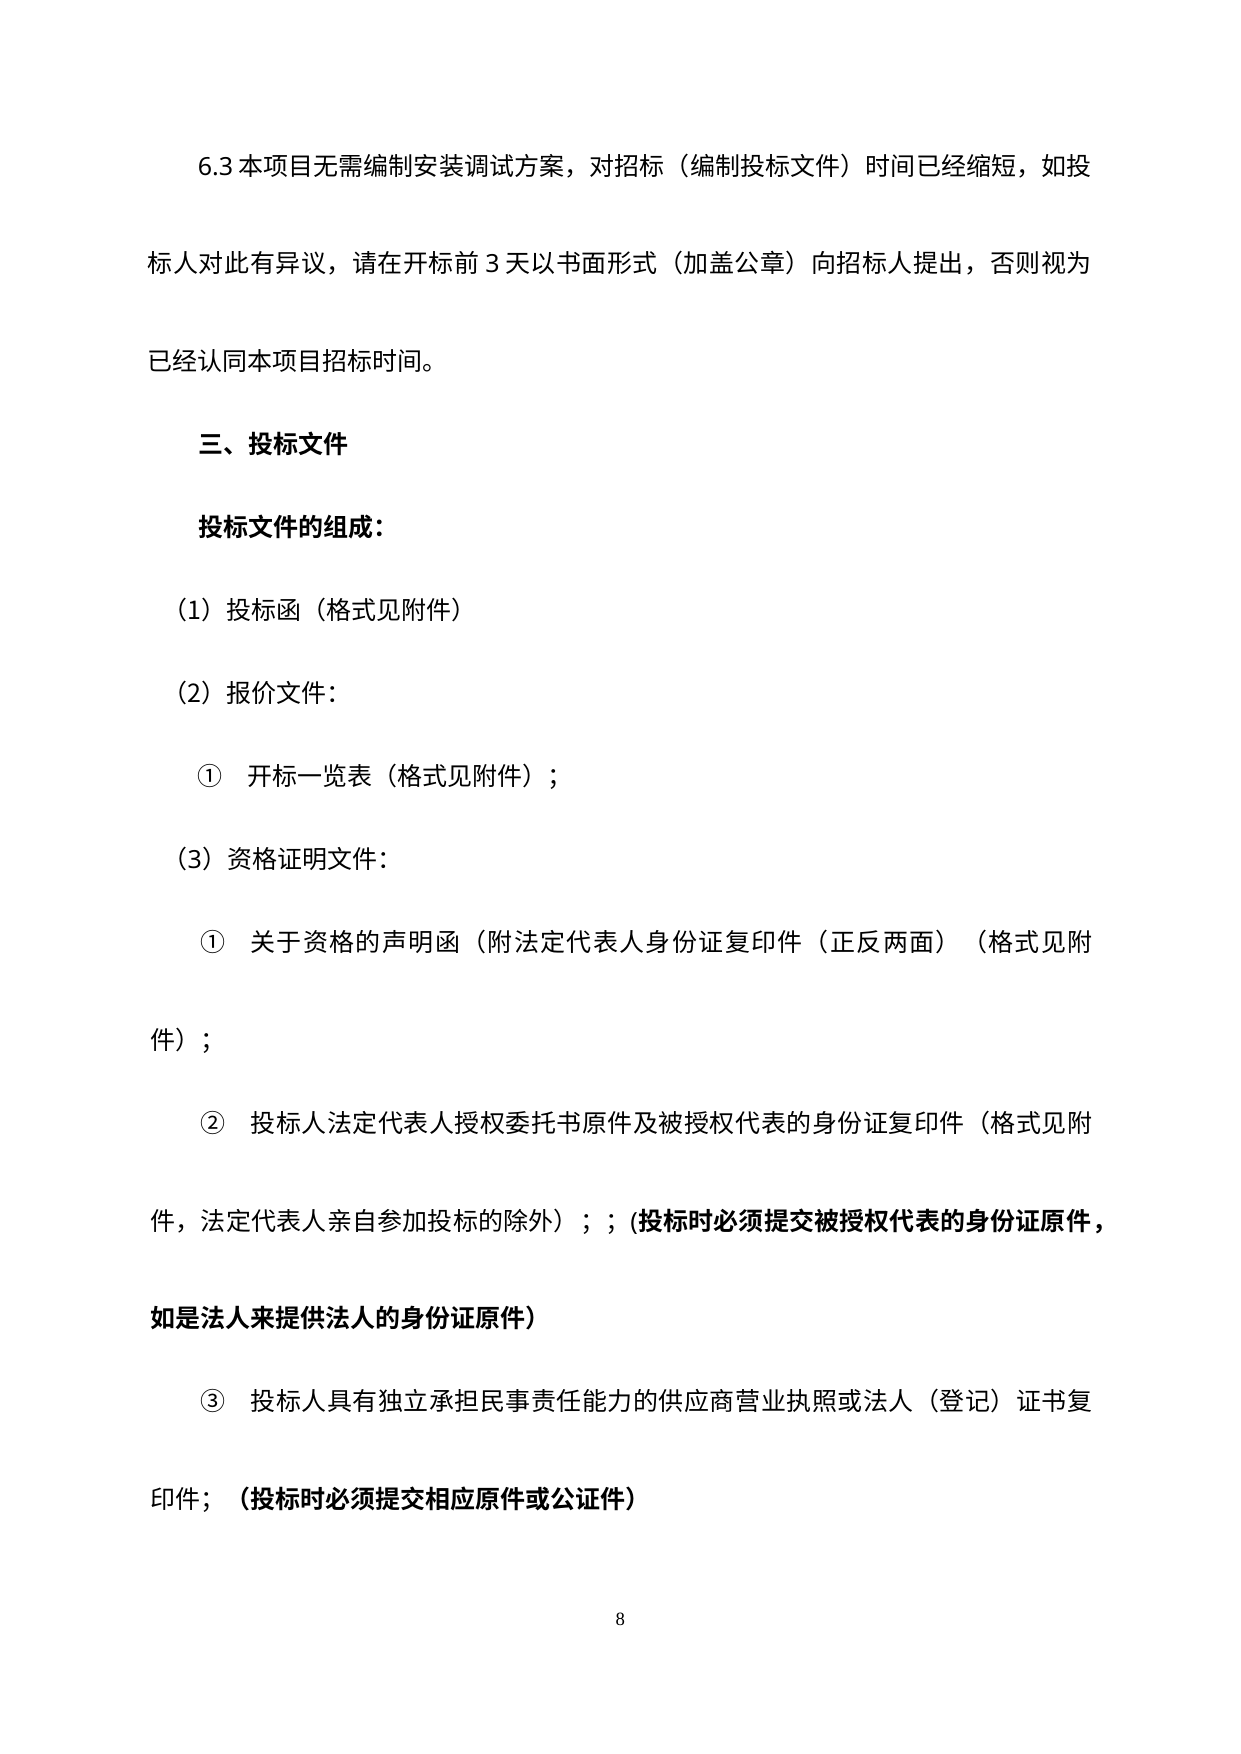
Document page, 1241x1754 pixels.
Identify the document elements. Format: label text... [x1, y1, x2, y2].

list 投标人具有独立承担民事责任能力的供应商营业执照或法人（登记）证书复印件；（投标时必须提交相应原件或公证件） [150, 1367, 1092, 1530]
text 6.3本项目无需编制安装调试方案，对招标（编制投标文件）时间已经缩短，如投标人对此有异议，请在开标前3天以书面形式（加盖公章）向招标人提出，否则视为已经认同本项目招标时间。 [148, 132, 1092, 392]
list 开标一览表（格式见附件）； [148, 742, 1092, 807]
text 投标文件的组成： [148, 493, 1092, 558]
list 投标函（格式见附件） [119, 576, 1092, 641]
text 三、投标文件 [148, 410, 1092, 475]
list 关于资格的声明函（附法定代表人身份证复印件（正反两面）（格式见附件）； [150, 908, 1092, 1071]
list 投标人法定代表人授权委托书原件及被授权代表的身份证复印件（格式见附件，法定代表人亲自参加投标的除外）；；(投标时必须提交被授权代表的身份证原件，如是法人来提供法人的身份证原件） [150, 1089, 1092, 1349]
list 资格证明文件： [119, 825, 1092, 890]
list 报价文件： [119, 659, 1092, 724]
